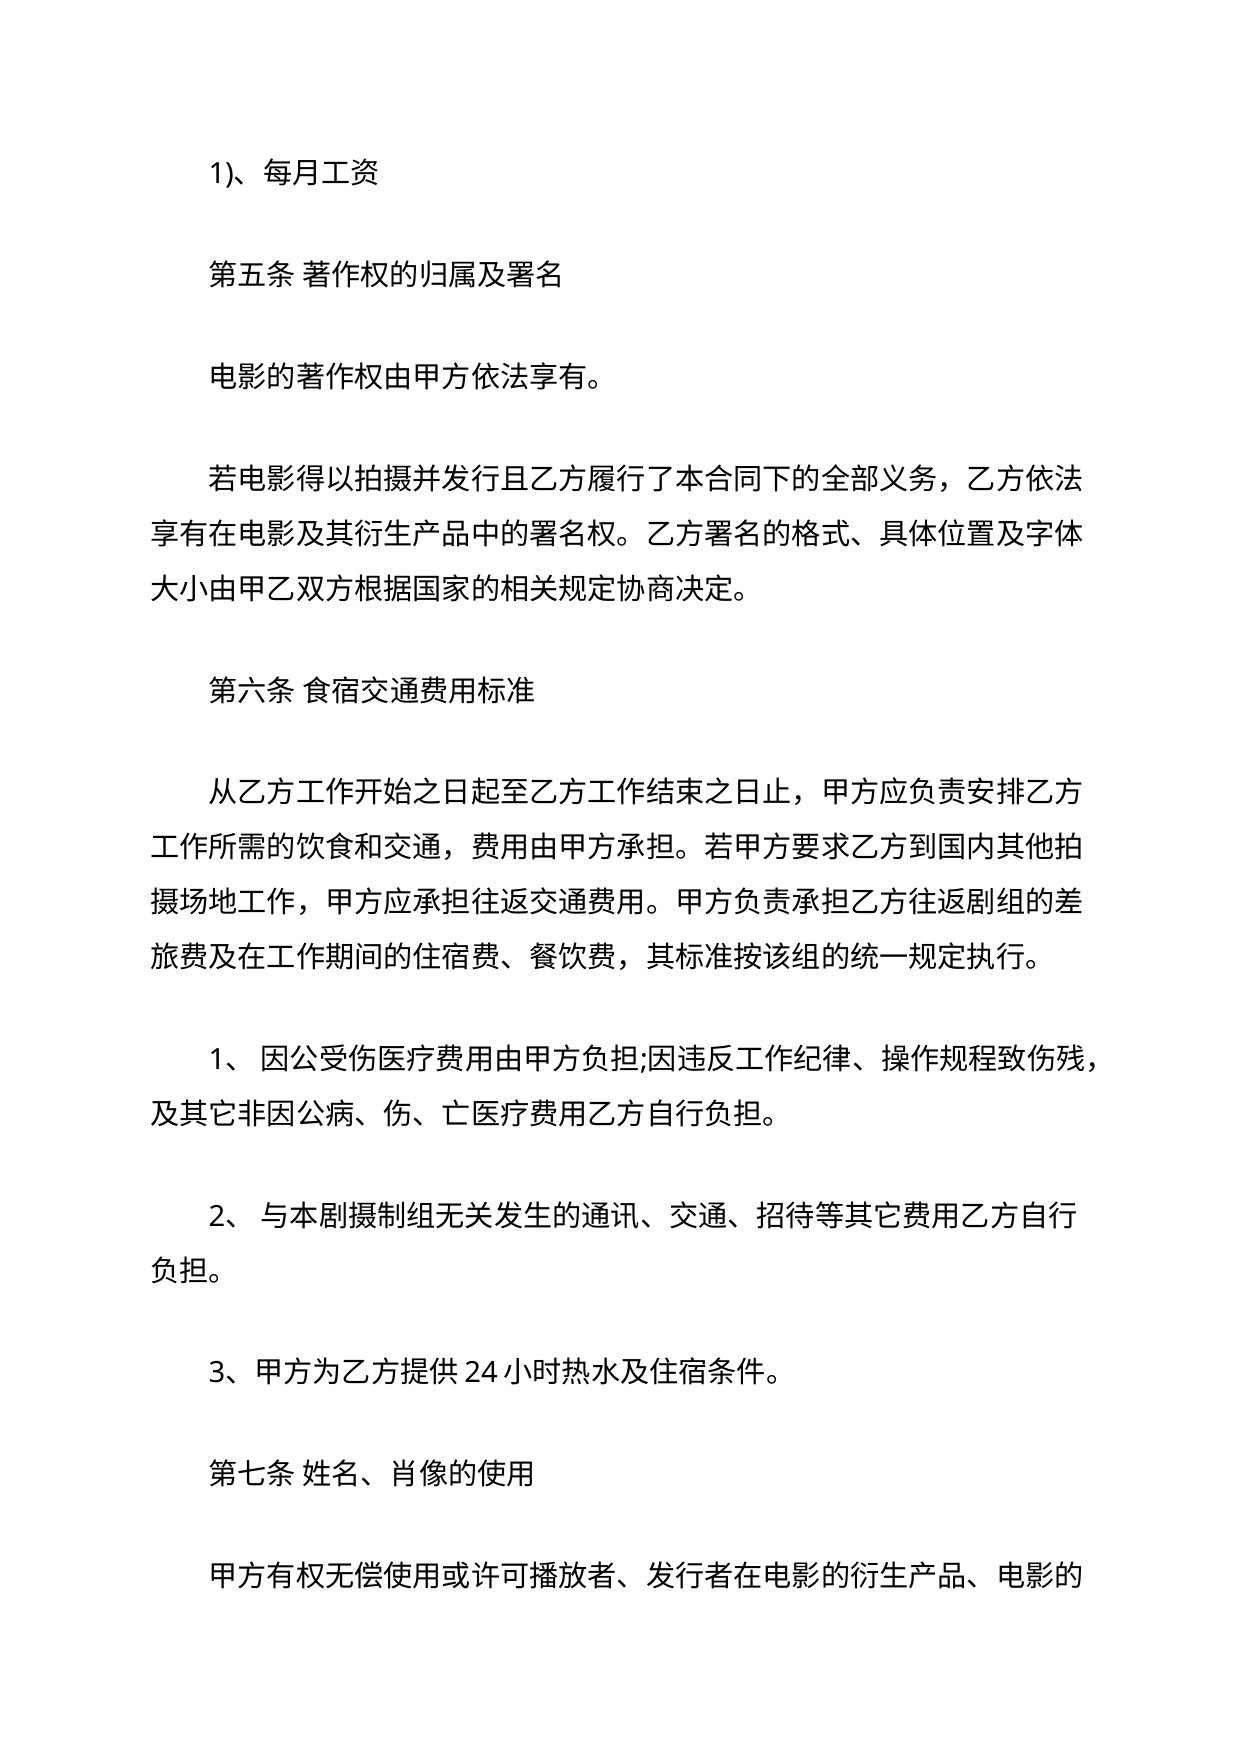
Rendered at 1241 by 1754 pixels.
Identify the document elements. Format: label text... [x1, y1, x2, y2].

text 3、甲方为乙方提供24小时热水及住宿条件。 [150, 1349, 1090, 1391]
text 从乙方工作开始之日起至乙方工作结束之日止，甲方应负责安排乙方工作所需的饮食和交通，费用由甲方承担。若甲方要求乙方到国内其他拍摄场地工作，甲方应承担往返交通费用。甲方负责承担乙方往返剧组的差旅费及在工作期间的住宿费、餐饮费，其标准按该组的统一规定执行。 [150, 769, 1090, 976]
text 第五条 著作权的归属及署名 [150, 252, 1090, 294]
text 第七条 姓名、肖像的使用 [150, 1451, 1090, 1493]
text 电影的著作权由甲方依法享有。 [150, 354, 1090, 396]
text 1、 因公受伤医疗费用由甲方负担;因违反工作纪律、操作规程致伤残，及其它非因公病、伤、亡医疗费用乙方自行负担。 [150, 1035, 1090, 1133]
text 1)、每月工资 [150, 150, 1090, 192]
text 第六条 食宿交通费用标准 [150, 667, 1090, 709]
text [150, 1553, 1090, 1595]
text 若电影得以拍摄并发行且乙方履行了本合同下的全部义务，乙方依法享有在电影及其衍生产品中的署名权。乙方署名的格式、具体位置及字体大小由甲乙双方根据国家的相关规定协商决定。 [150, 456, 1090, 608]
text 2、 与本剧摄制组无关发生的通讯、交通、招待等其它费用乙方自行负担。 [150, 1192, 1090, 1289]
